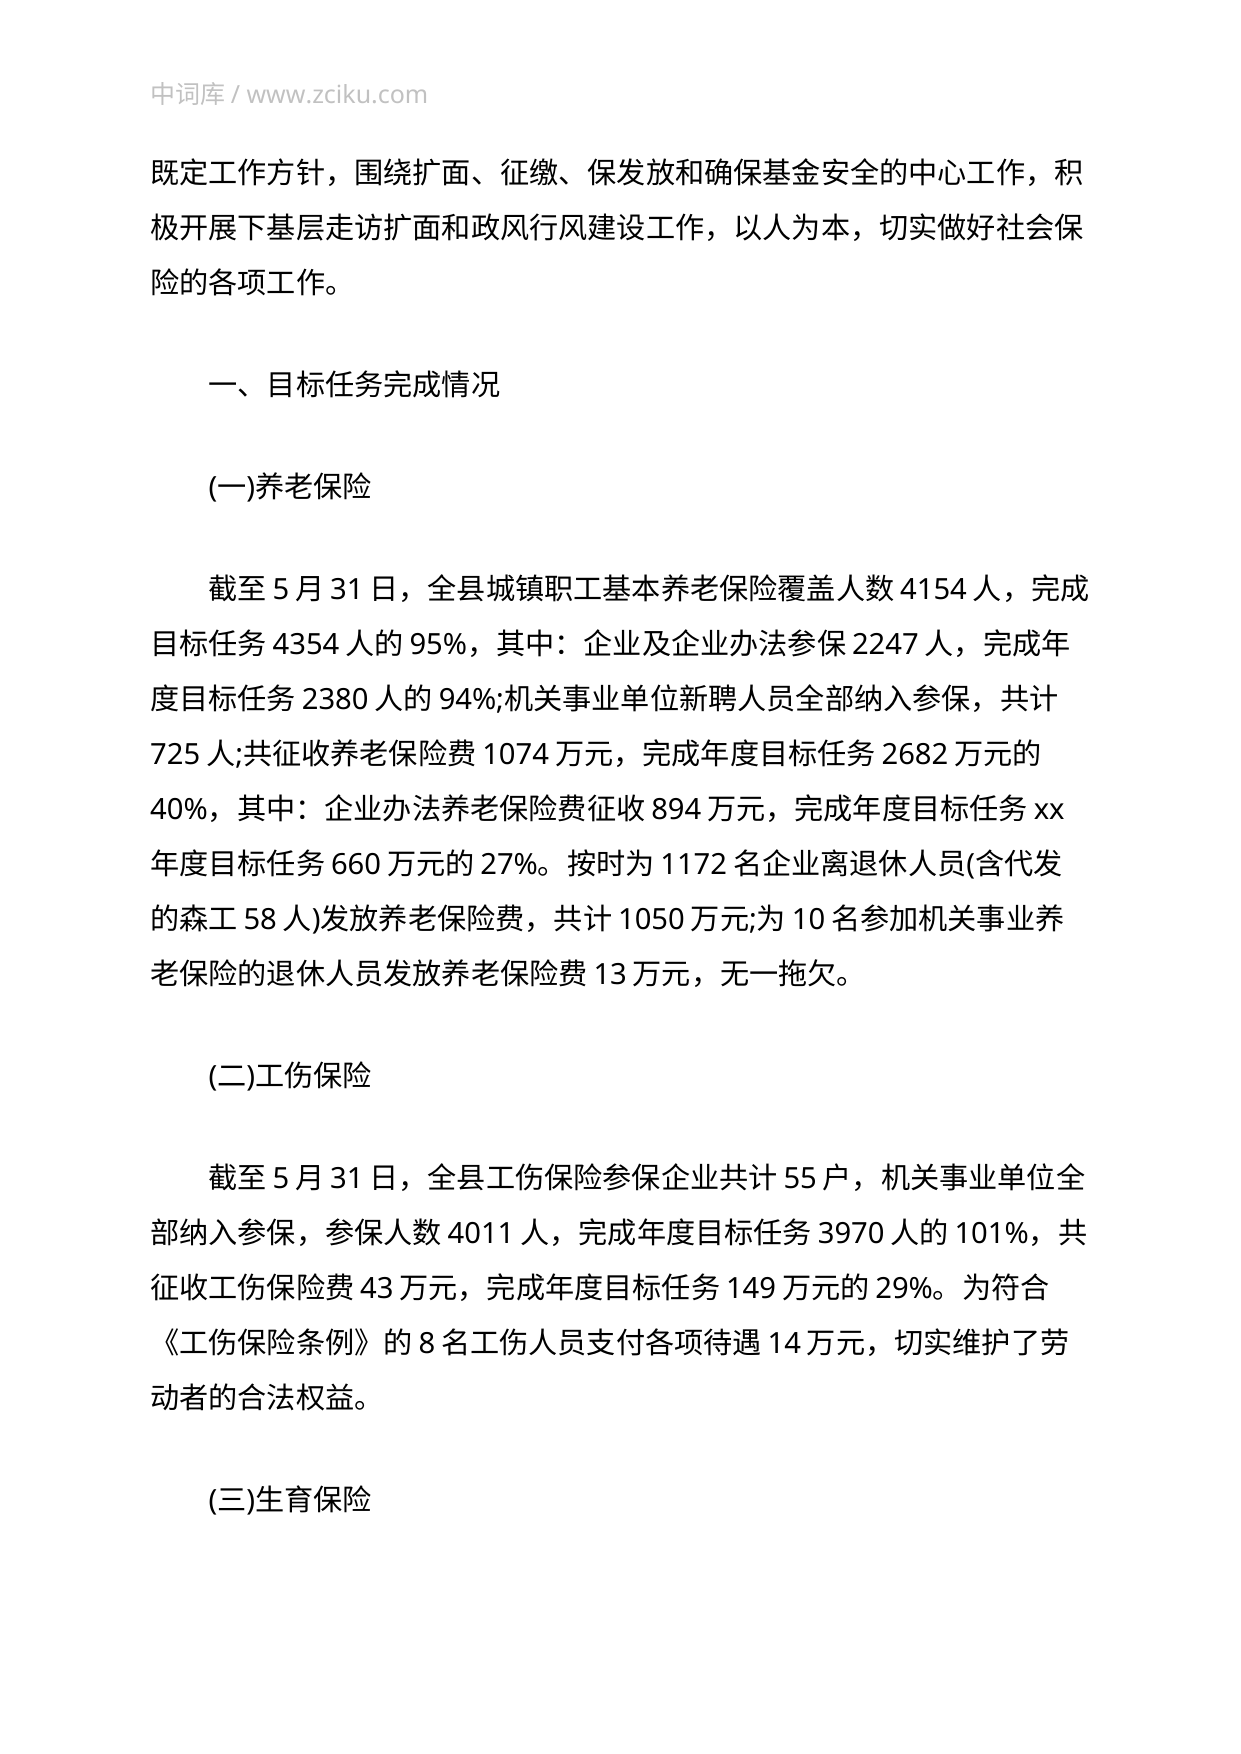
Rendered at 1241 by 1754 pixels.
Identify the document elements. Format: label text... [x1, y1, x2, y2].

text (二)工伤保险 [150, 1052, 1090, 1095]
text (三)生育保险 [150, 1476, 1090, 1518]
text 一、目标任务完成情况 [150, 362, 1090, 404]
text 截至5月31日，全县工伤保险参保企业共计55户，机关事业单位全部纳入参保，参保人数4011人，完成年度目标任务3970人的101%，共征收工伤保险费43万元，完成年度目标任务149万元的29%。为符合《工伤保险条例》的8名工伤人员支付各项待遇14万元，切实维护了劳动者的合法权益。 [150, 1154, 1090, 1417]
text 截至5月31日，全县城镇职工基本养老保险覆盖人数4154人，完成目标任务4354人的95%，其中：企业及企业办法参保2247人，完成年度目标任务2380人的94%;机关事业单位新聘人员全部纳入参保，共计725人;共征收养老保险费1074万元，完成年度目标任务2682万元的40%，其中：企业办法养老保险费征收894万元，完成年度目标任务xx年度目标任务660万元的27%。按时为1172名企业离退休人员(含代发的森工58人)发放养老保险费，共计1050万元;为10名参加机关事业养老保险的退休人员发放养老保险费13万元，无一拖欠。 [150, 565, 1090, 993]
text (一)养老保险 [150, 463, 1090, 506]
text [150, 150, 1090, 302]
